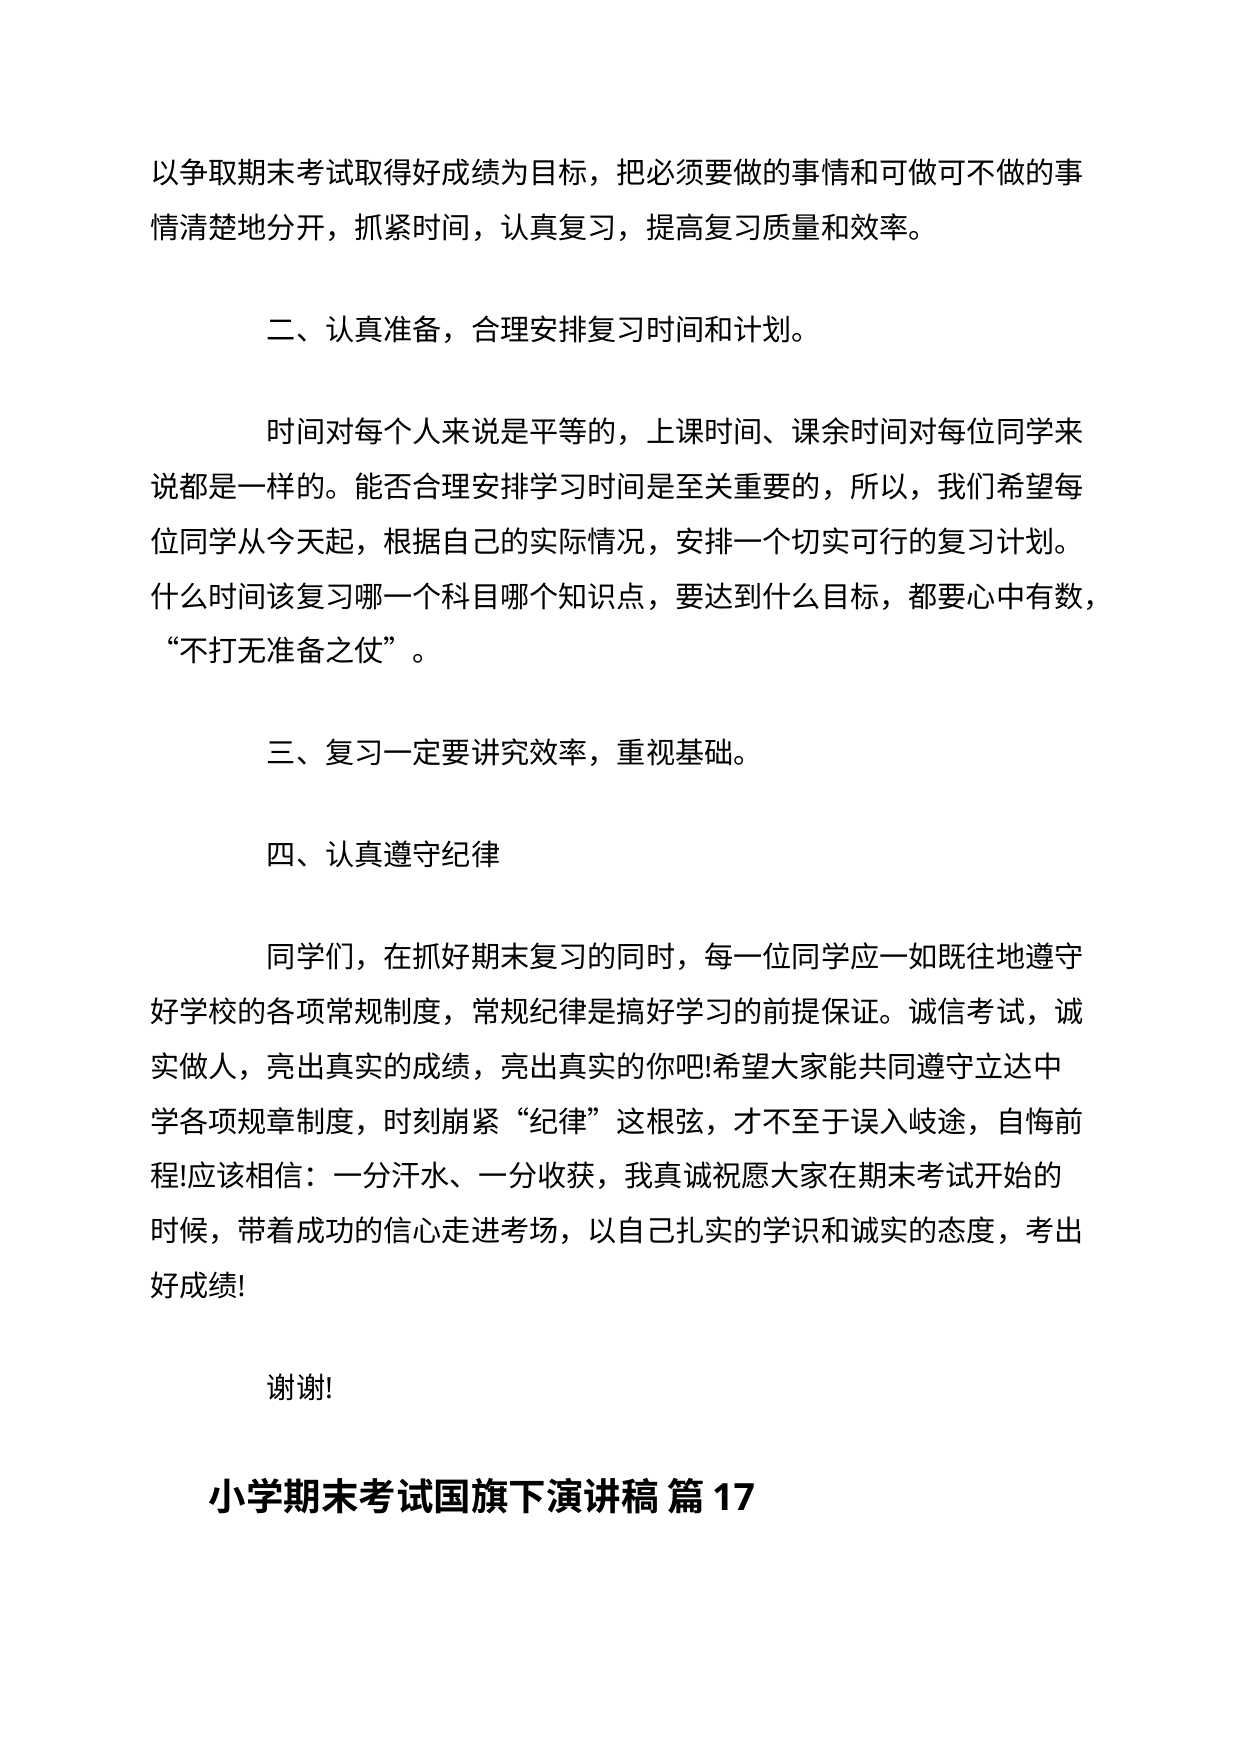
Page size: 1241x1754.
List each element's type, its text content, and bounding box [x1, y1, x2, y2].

text 三、复习一定要讲究效率，重视基础。 [150, 730, 1090, 772]
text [150, 150, 1090, 247]
text 时间对每个人来说是平等的，上课时间、课余时间对每位同学来说都是一样的。能否合理安排学习时间是至关重要的，所以，我们希望每位同学从今天起，根据自己的实际情况，安排一个切实可行的复习计划。什么时间该复习哪一个科目哪个知识点，要达到什么目标，都要心中有数，“不打无准备之仗”。 [150, 408, 1090, 670]
text 二、认真准备，合理安排复习时间和计划。 [150, 307, 1090, 349]
text 同学们，在抓好期末复习的同时，每一位同学应一如既往地遵守好学校的各项常规制度，常规纪律是搞好学习的前提保证。诚信考试，诚实做人，亮出真实的成绩，亮出真实的你吧!希望大家能共同遵守立达中学各项规章制度，时刻崩紧“纪律”这根弦，才不至于误入岐途，自悔前程!应该相信：一分汗水、一分收获，我真诚祝愿大家在期末考试开始的时候，带着成功的信心走进考场，以自己扎实的学识和诚实的态度，考出好成绩! [150, 933, 1090, 1305]
text 小学期末考试国旗下演讲稿 篇17 [150, 1467, 1090, 1521]
text 谢谢! [150, 1365, 1090, 1407]
text 四、认真遵守纪律 [150, 832, 1090, 874]
